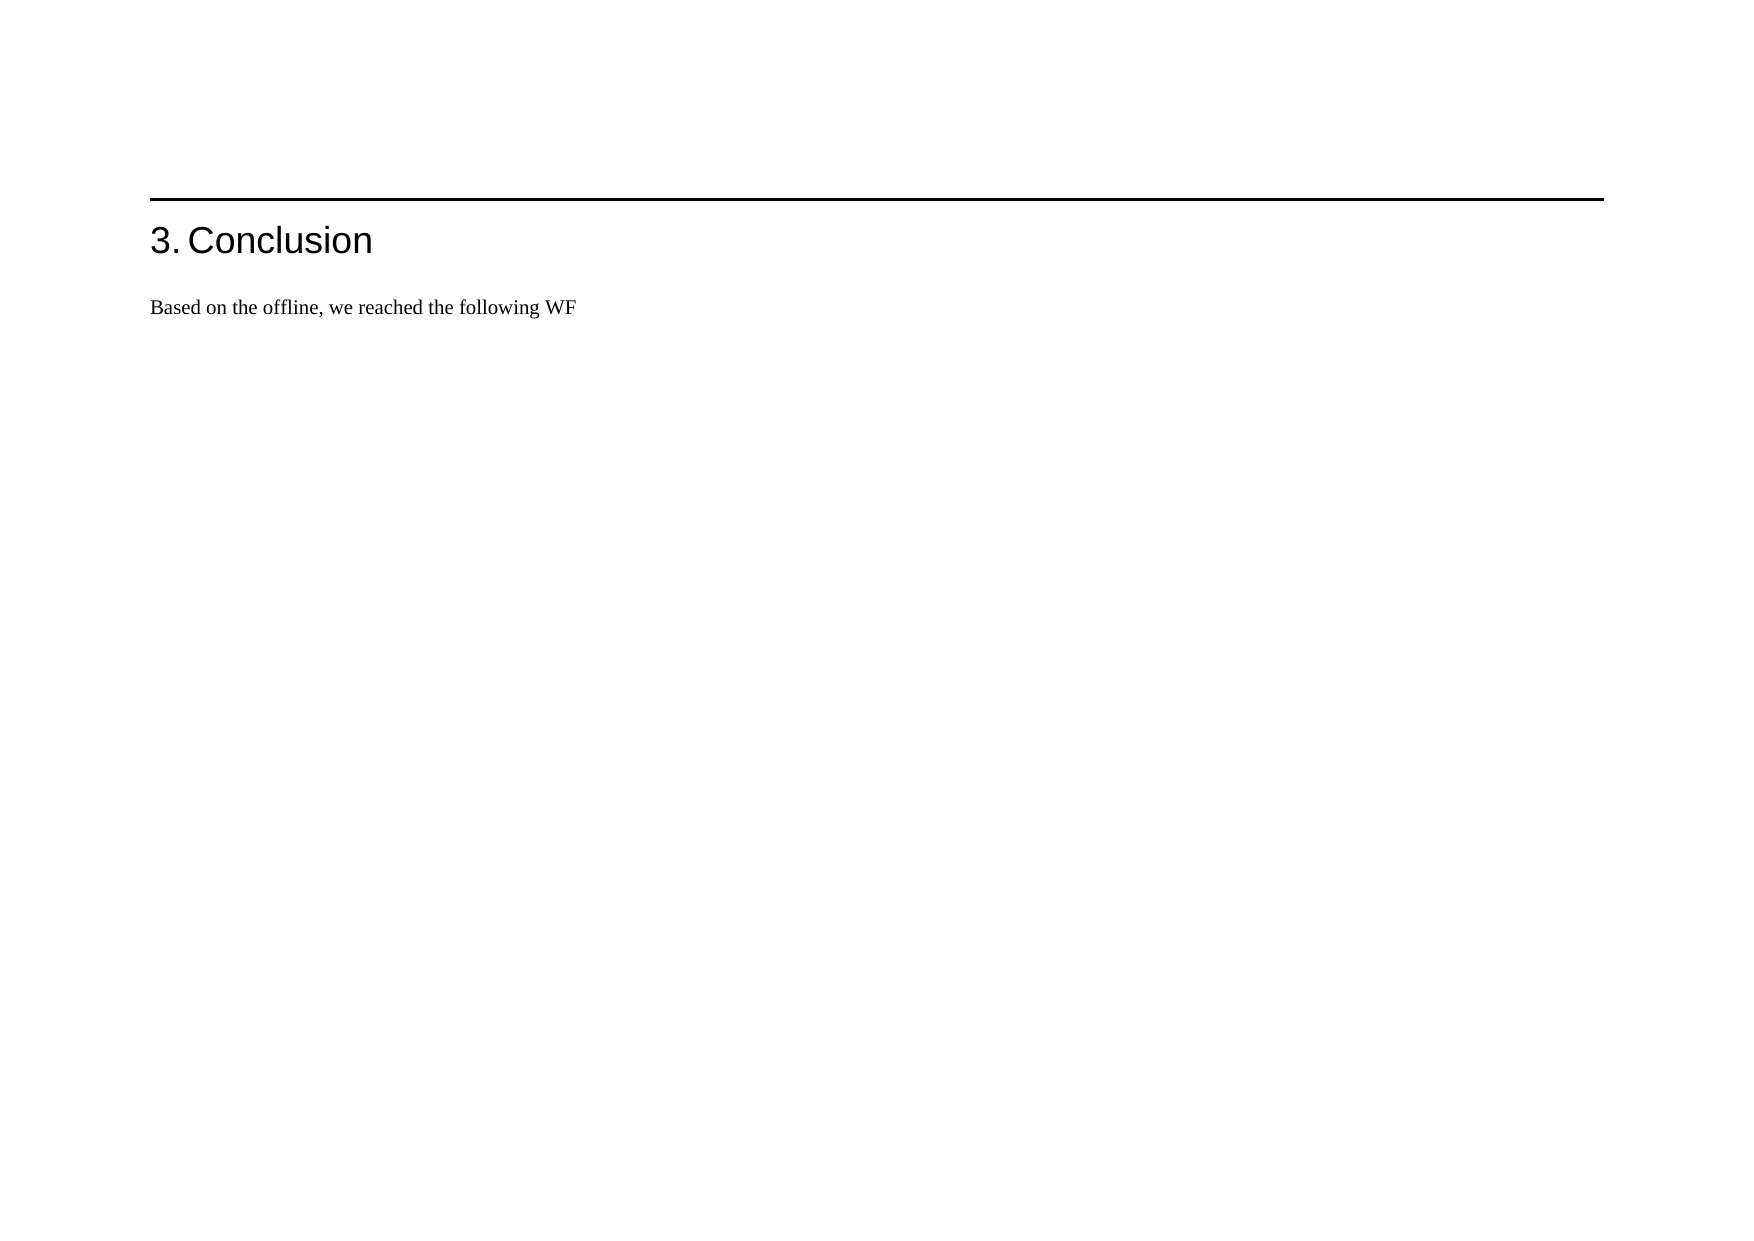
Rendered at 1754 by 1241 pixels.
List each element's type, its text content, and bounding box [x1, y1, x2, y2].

text Based on the offline, we reached the following WF [150, 291, 1604, 323]
list Conclusion [150, 201, 1604, 272]
